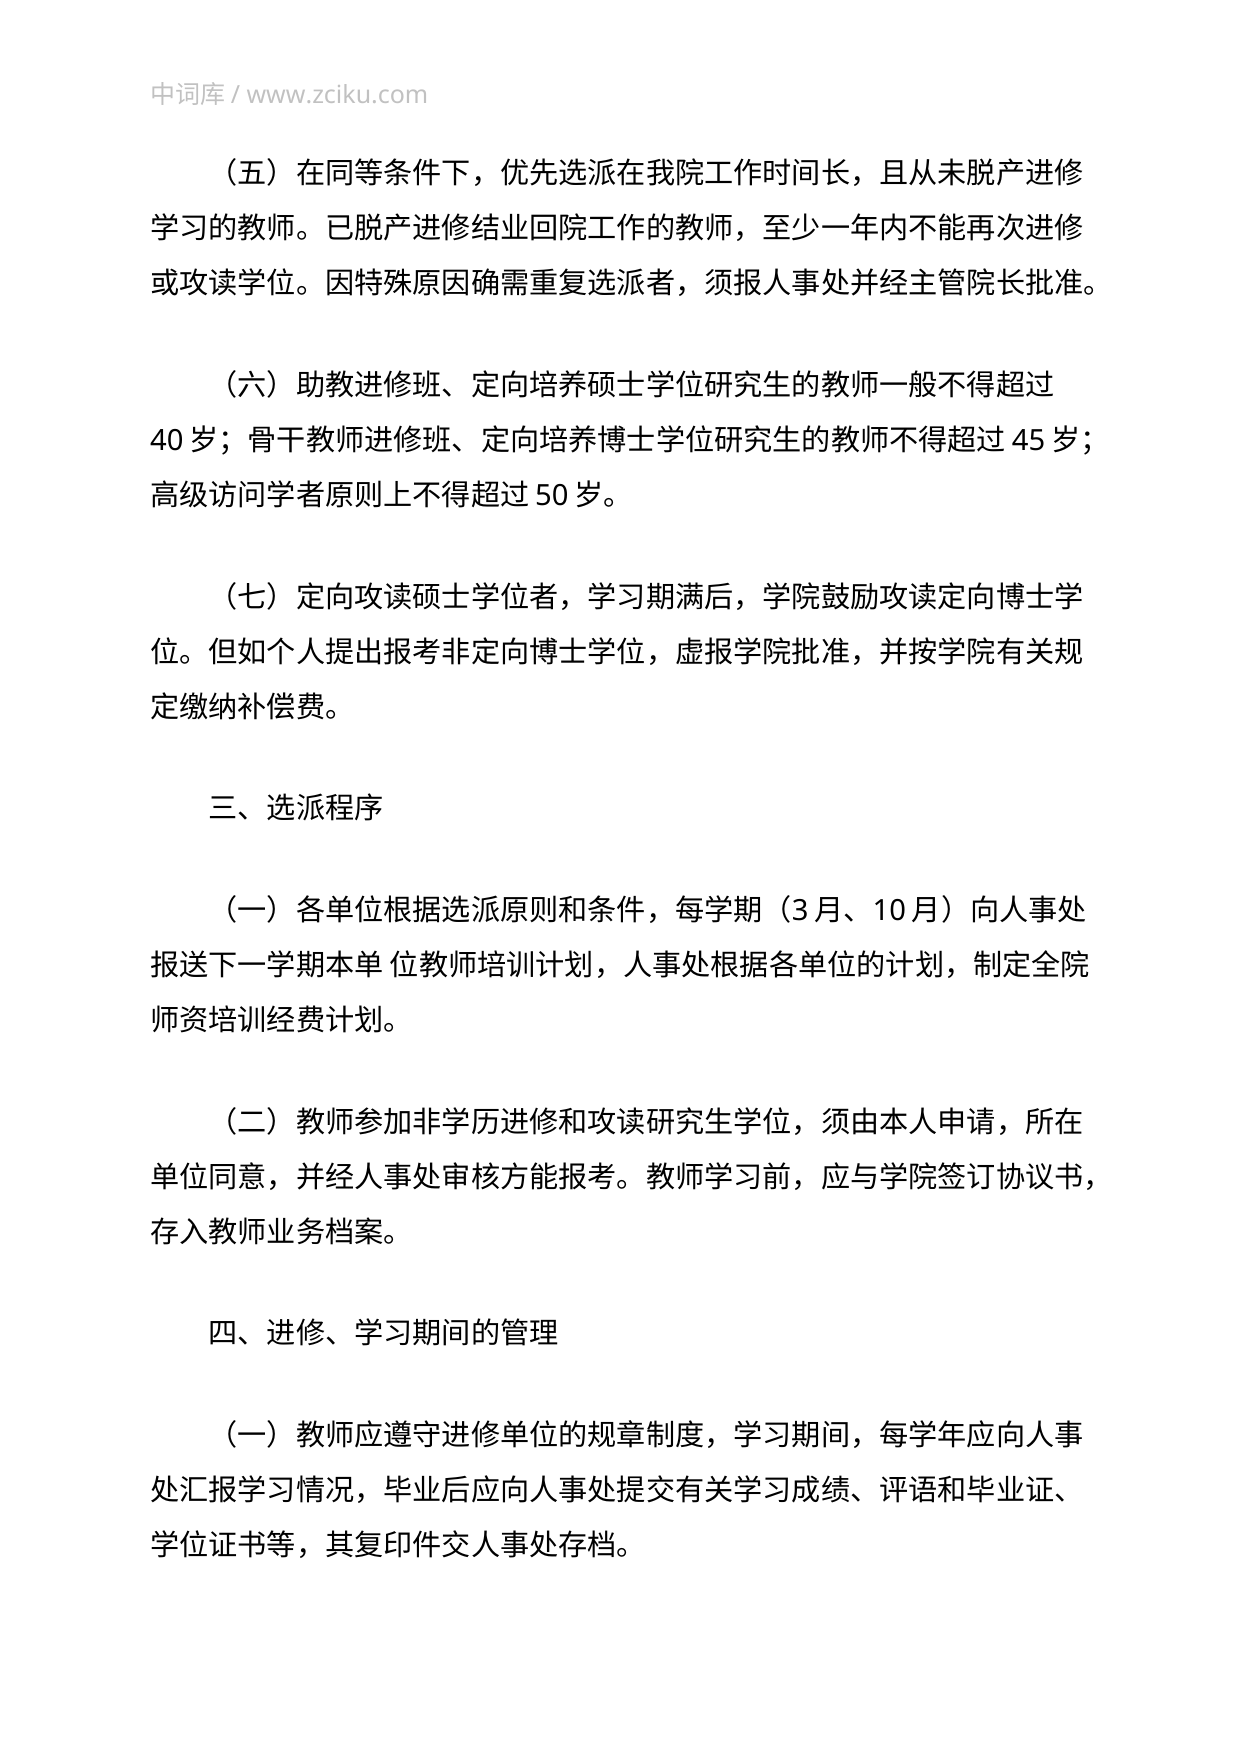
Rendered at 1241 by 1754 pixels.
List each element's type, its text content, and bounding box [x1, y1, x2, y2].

text （六）助教进修班、定向培养硕士学位研究生的教师一般不得超过40岁；骨干教师进修班、定向培养博士学位研究生的教师不得超过45岁；高级访问学者原则上不得超过50岁。 [150, 362, 1090, 514]
text 三、选派程序 [150, 785, 1090, 827]
text （一）教师应遵守进修单位的规章制度，学习期间，每学年应向人事处汇报学习情况，毕业后应向人事处提交有关学习成绩、评语和毕业证、学位证书等，其复印件交人事处存档。 [150, 1412, 1090, 1564]
text （一）各单位根据选派原则和条件，每学期（3月、10月）向人事处报送下一学期本单 位教师培训计划，人事处根据各单位的计划，制定全院师资培训经费计划。 [150, 887, 1090, 1039]
text 四、进修、学习期间的管理 [150, 1310, 1090, 1352]
text （七）定向攻读硕士学位者，学习期满后，学院鼓励攻读定向博士学位。但如个人提出报考非定向博士学位，虚报学院批准，并按学院有关规定缴纳补偿费。 [150, 573, 1090, 726]
text （五）在同等条件下，优先选派在我院工作时间长，且从未脱产进修学习的教师。已脱产进修结业回院工作的教师，至少一年内不能再次进修或攻读学位。因特殊原因确需重复选派者，须报人事处并经主管院长批准。 [150, 150, 1090, 302]
text （二）教师参加非学历进修和攻读研究生学位，须由本人申请，所在单位同意，并经人事处审核方能报考。教师学习前，应与学院签订协议书，存入教师业务档案。 [150, 1098, 1090, 1251]
